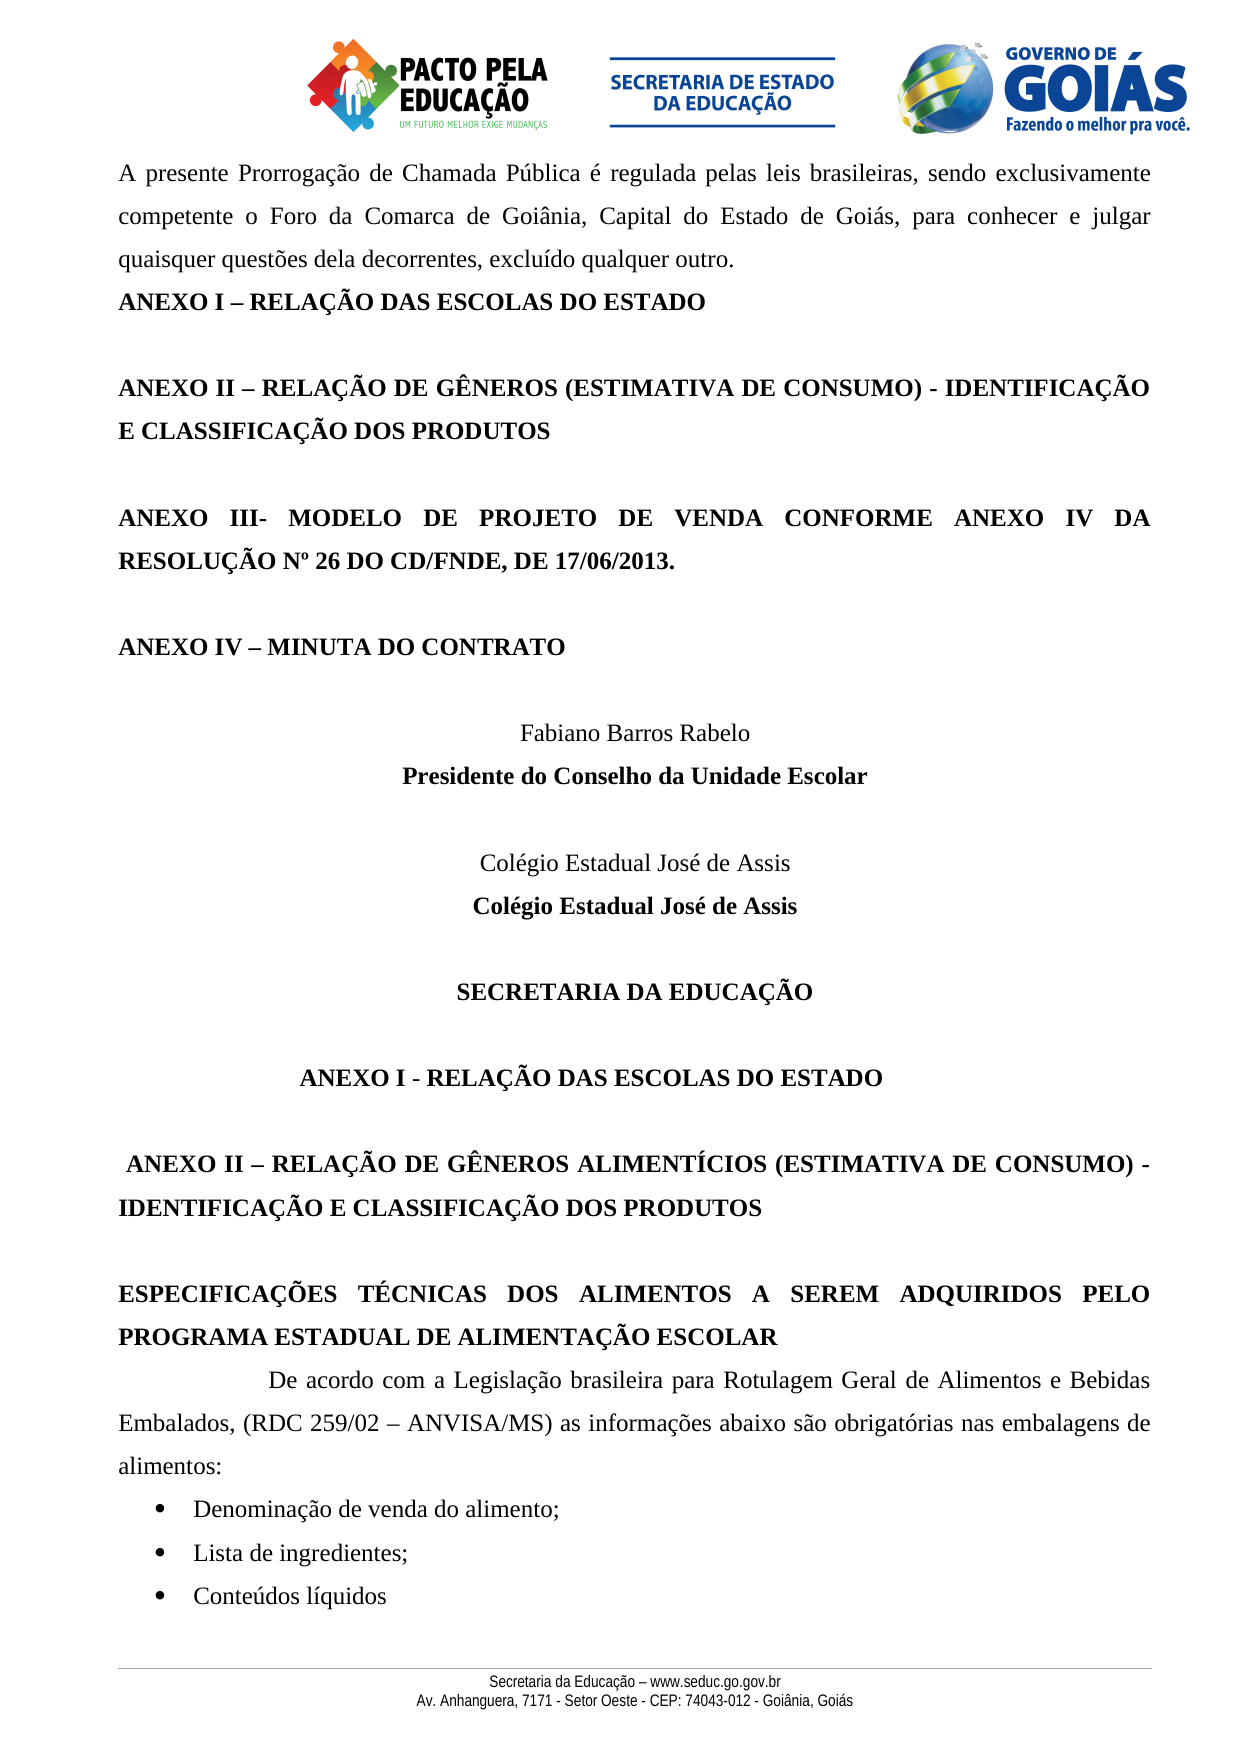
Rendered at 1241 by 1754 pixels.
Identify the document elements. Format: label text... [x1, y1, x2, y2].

picture [298, 34, 1197, 143]
text ESPECIFICAÇÕES TÉCNICAS DOS ALIMENTOS A SEREM ADQUIRIDOS PELO PROGRAMA ESTADUAL DE ALIMENTAÇÃO ESCOLAR [118, 1279, 1152, 1351]
text Colégio Estadual José de Assis [118, 848, 1152, 876]
text ANEXO I – RELAÇÃO DAS ESCOLAS DO ESTADO [118, 287, 1152, 316]
text ANEXO IV – MINUTA DO CONTRATO [118, 632, 1152, 661]
text ANEXO I - RELAÇÃO DAS ESCOLAS DO ESTADO [118, 1063, 1152, 1092]
text Colégio Estadual José de Assis [118, 891, 1152, 919]
text ANEXO III- MODELO DE PROJETO DE VENDA CONFORME ANEXO IV DA RESOLUÇÃO Nº 26 DO CD/FNDE, DE 17/06/2013. [118, 503, 1152, 574]
list Conteúdos líquidos [156, 1581, 1152, 1609]
text ANEXO II – RELAÇÃO DE GÊNEROS ALIMENTÍCIOS (ESTIMATIVA DE CONSUMO) - IDENTIFICAÇÃO E CLASSIFICAÇÃO DOS PRODUTOS [118, 1149, 1152, 1221]
text SECRETARIA DA EDUCAÇÃO [118, 977, 1152, 1006]
list Denominação de venda do alimento; [156, 1494, 1152, 1523]
list Lista de ingredientes; [156, 1538, 1152, 1566]
text De acordo com a Legislação brasileira para Rotulagem Geral de Alimentos e Bebidas Embalados, (RDC 259/02 – ANVISA/MS) as informações abaixo são obrigatórias nas embalagens de alimentos: [118, 1365, 1152, 1480]
text A presente Prorrogação de Chamada Pública é regulada pelas leis brasileiras, sendo exclusivamente competente o Foro da Comarca de Goiânia, Capital do Estado de Goiás, para conhecer e julgar quaisquer questões dela decorrentes, excluído qualquer outro. [118, 158, 1152, 273]
text ANEXO II – RELAÇÃO DE GÊNEROS (ESTIMATIVA DE CONSUMO) - IDENTIFICAÇÃO E CLASSIFICAÇÃO DOS PRODUTOS [118, 373, 1152, 445]
text Presidente do Conselho da Unidade Escolar [118, 761, 1152, 790]
text Fabiano Barros Rabelo [118, 718, 1152, 747]
